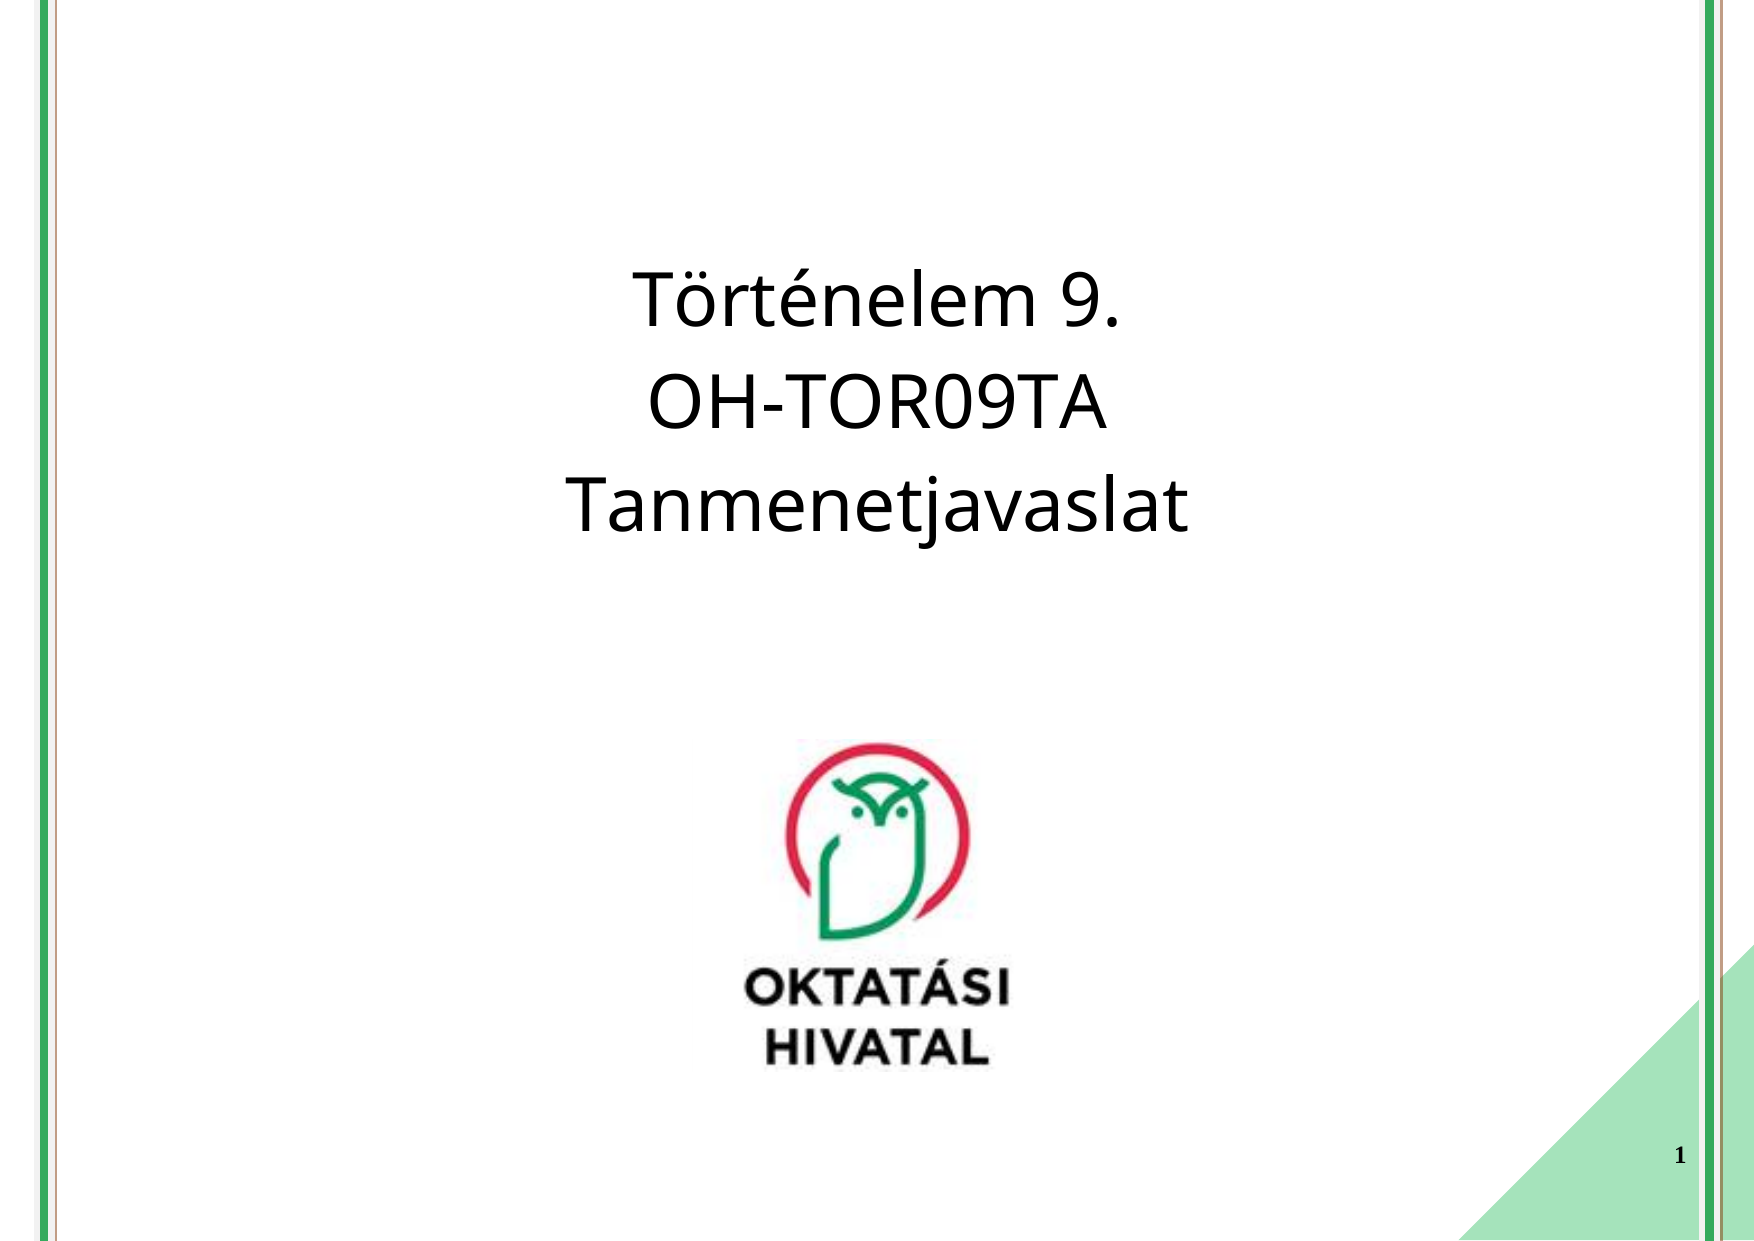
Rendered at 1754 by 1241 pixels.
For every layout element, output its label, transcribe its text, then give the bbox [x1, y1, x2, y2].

text Tanmenetjavaslat [89, 451, 1665, 553]
text OH-TOR09TA [89, 349, 1665, 451]
picture [691, 739, 1063, 1072]
text Történelem 9. [89, 247, 1665, 349]
